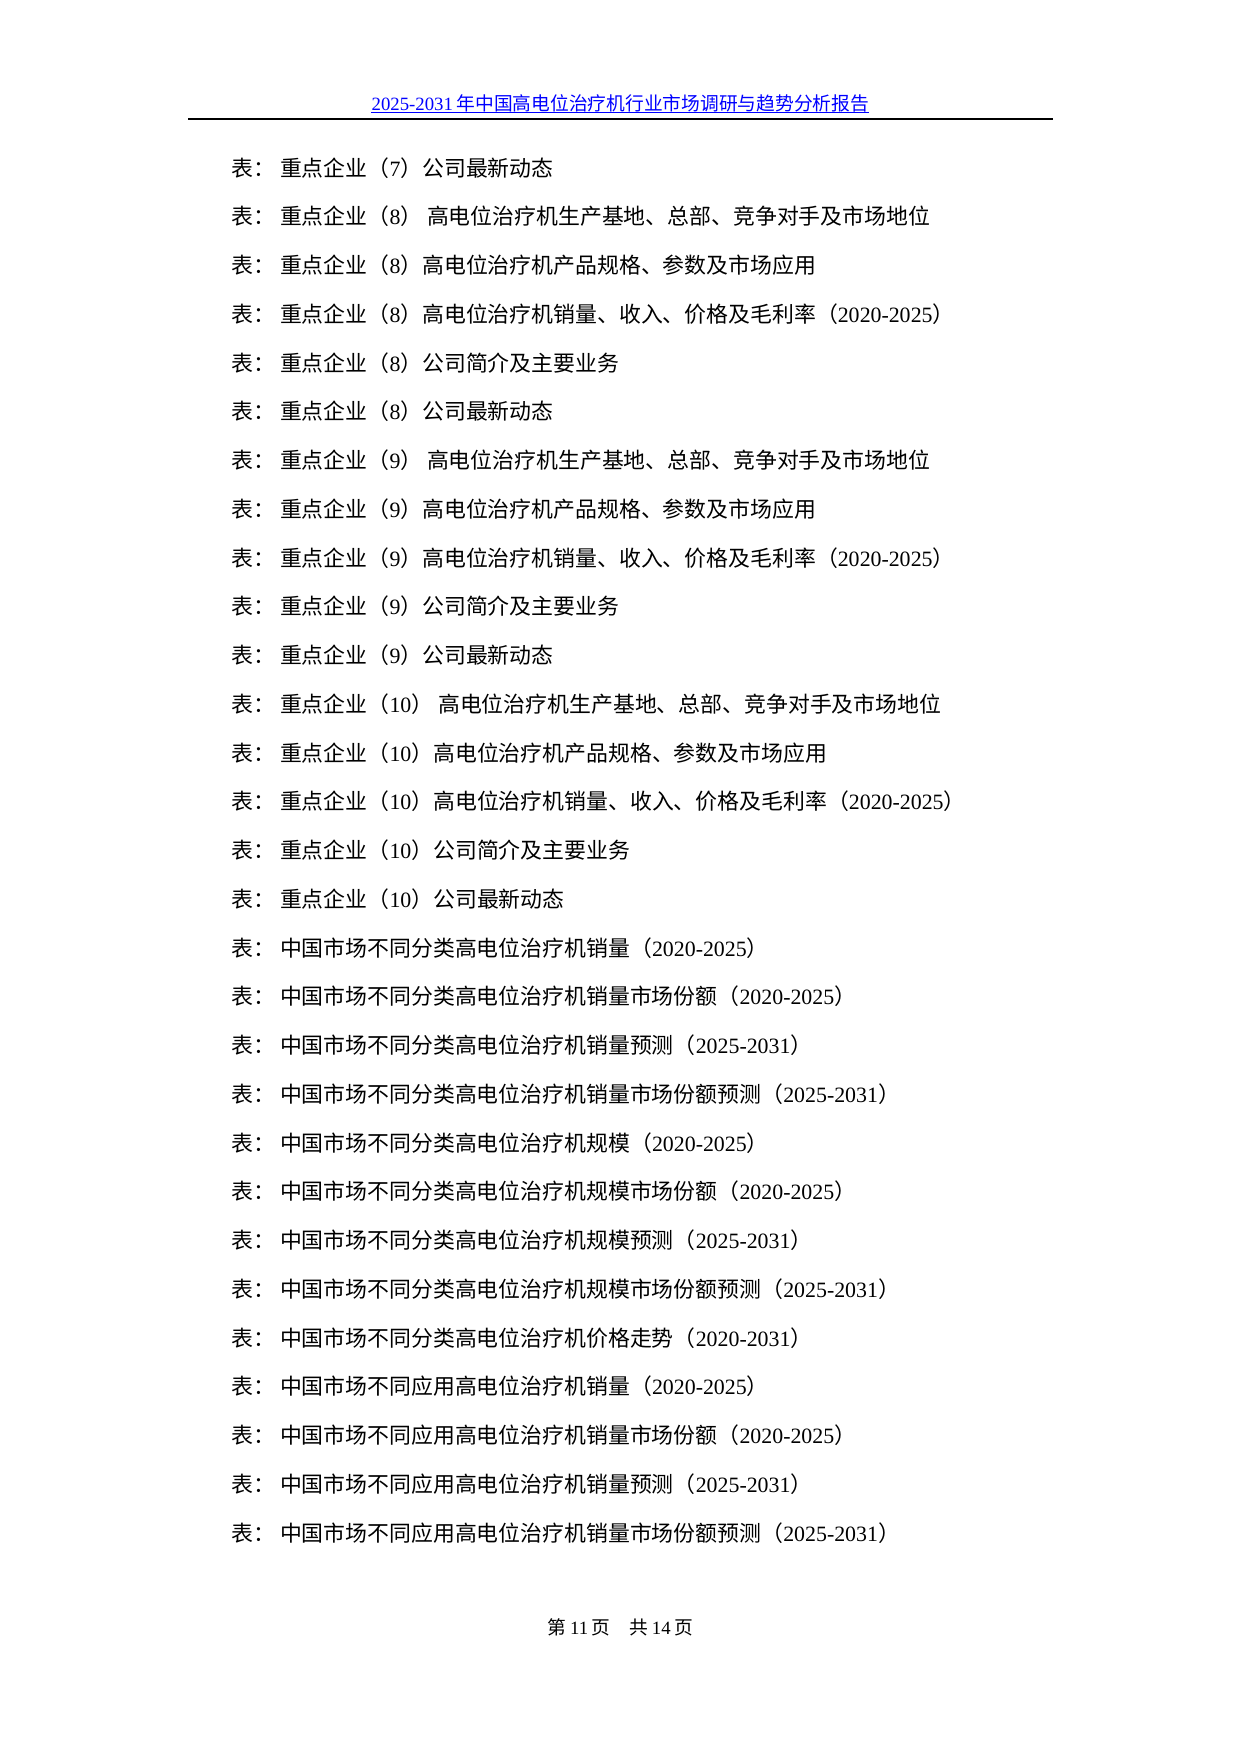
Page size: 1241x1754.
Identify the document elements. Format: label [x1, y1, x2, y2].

text [187, 150, 1053, 1548]
